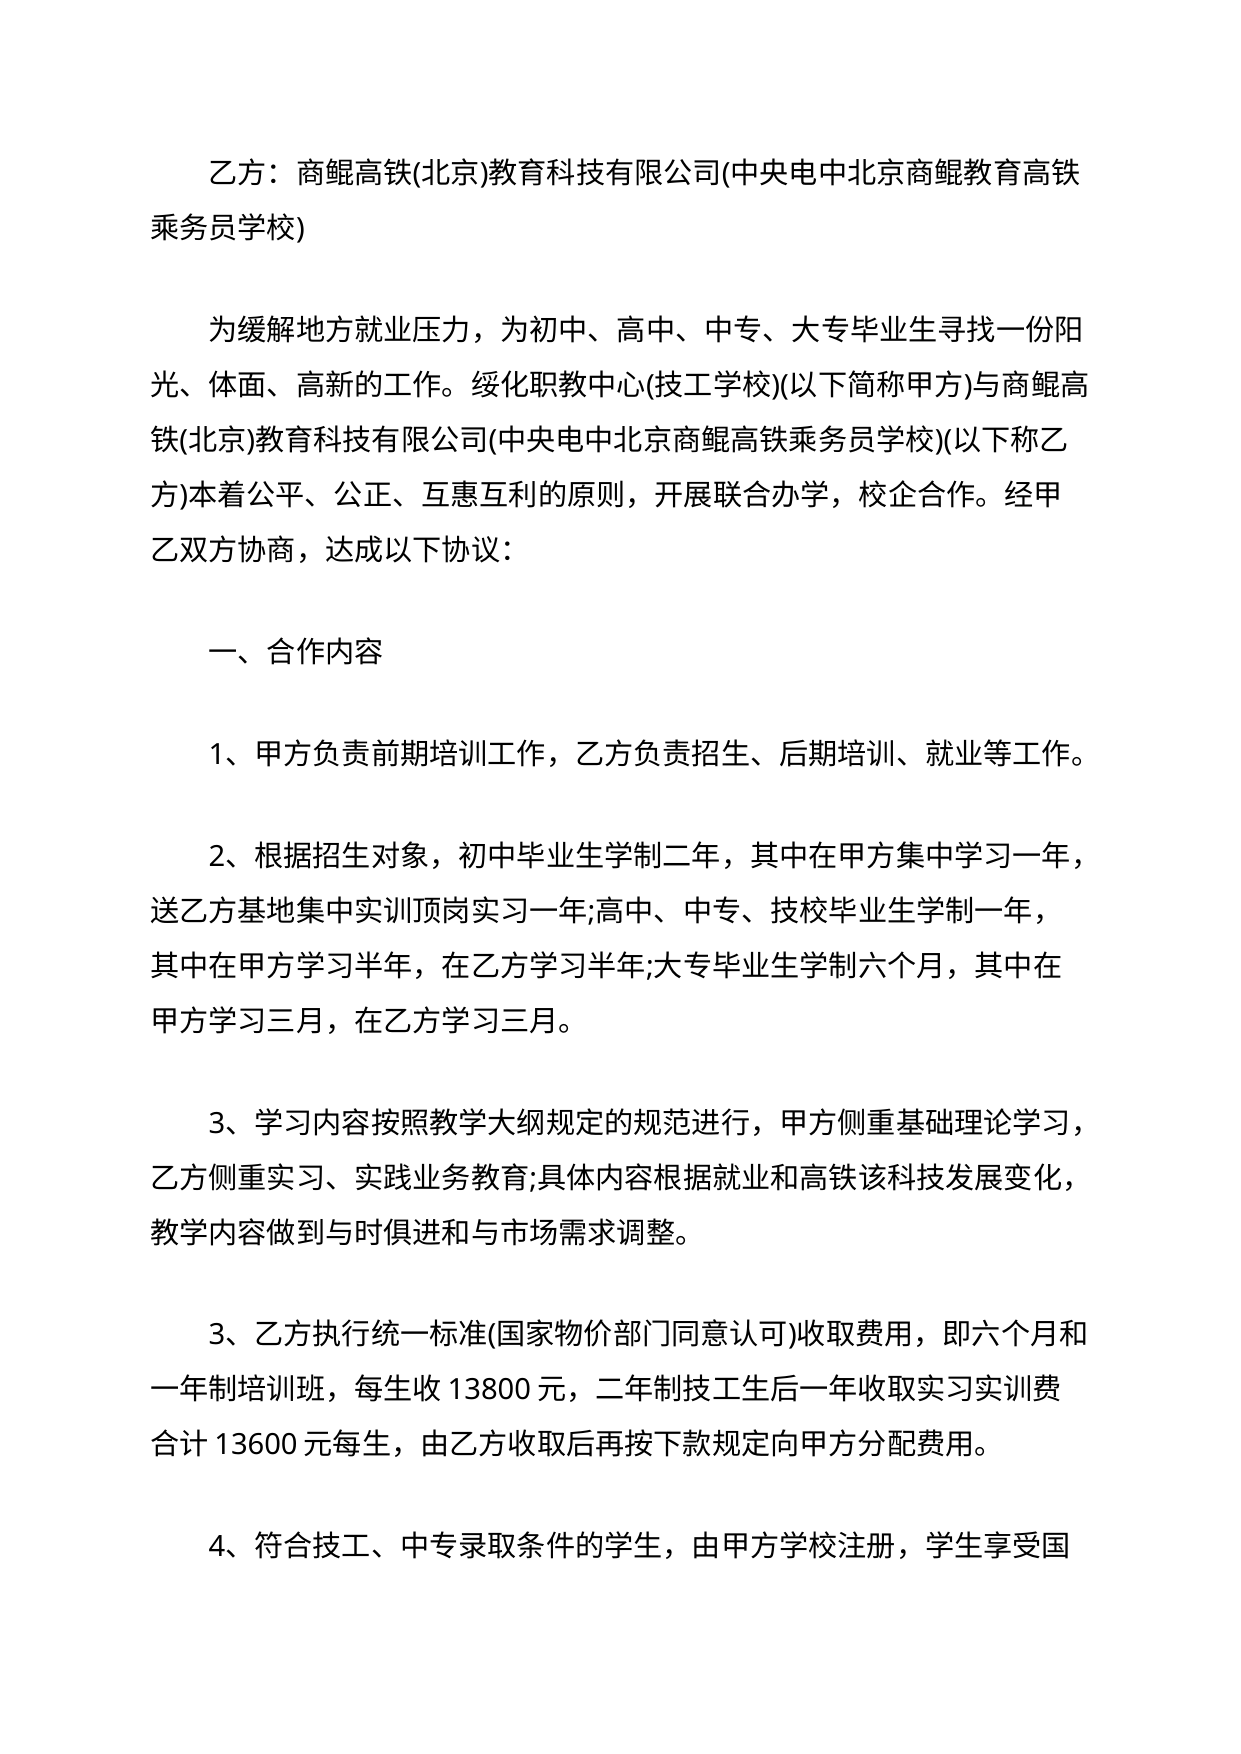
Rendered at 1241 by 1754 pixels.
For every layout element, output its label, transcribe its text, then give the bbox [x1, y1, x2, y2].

text 乙方：商鲲高铁(北京)教育科技有限公司(中央电中北京商鲲教育高铁乘务员学校) [150, 150, 1090, 247]
text 3、学习内容按照教学大纲规定的规范进行，甲方侧重基础理论学习，乙方侧重实习、实践业务教育;具体内容根据就业和高铁该科技发展变化，教学内容做到与时俱进和与市场需求调整。 [150, 1099, 1090, 1251]
text 1、甲方负责前期培训工作，乙方负责招生、后期培训、就业等工作。 [150, 730, 1090, 773]
text 一、合作内容 [150, 629, 1090, 671]
text 为缓解地方就业压力，为初中、高中、中专、大专毕业生寻找一份阳光、体面、高新的工作。绥化职教中心(技工学校)(以下简称甲方)与商鲲高铁(北京)教育科技有限公司(中央电中北京商鲲高铁乘务员学校)(以下称乙方)本着公平、公正、互惠互利的原则，开展联合办学，校企合作。经甲乙双方协商，达成以下协议： [150, 307, 1090, 569]
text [150, 1523, 1090, 1565]
text 3、乙方执行统一标准(国家物价部门同意认可)收取费用，即六个月和一年制培训班，每生收13800元，二年制技工生后一年收取实习实训费合计13600元每生，由乙方收取后再按下款规定向甲方分配费用。 [150, 1311, 1090, 1463]
text 2、根据招生对象，初中毕业生学制二年，其中在甲方集中学习一年，送乙方基地集中实训顶岗实习一年;高中、中专、技校毕业生学制一年，其中在甲方学习半年，在乙方学习半年;大专毕业生学制六个月，其中在甲方学习三月，在乙方学习三月。 [150, 832, 1090, 1040]
